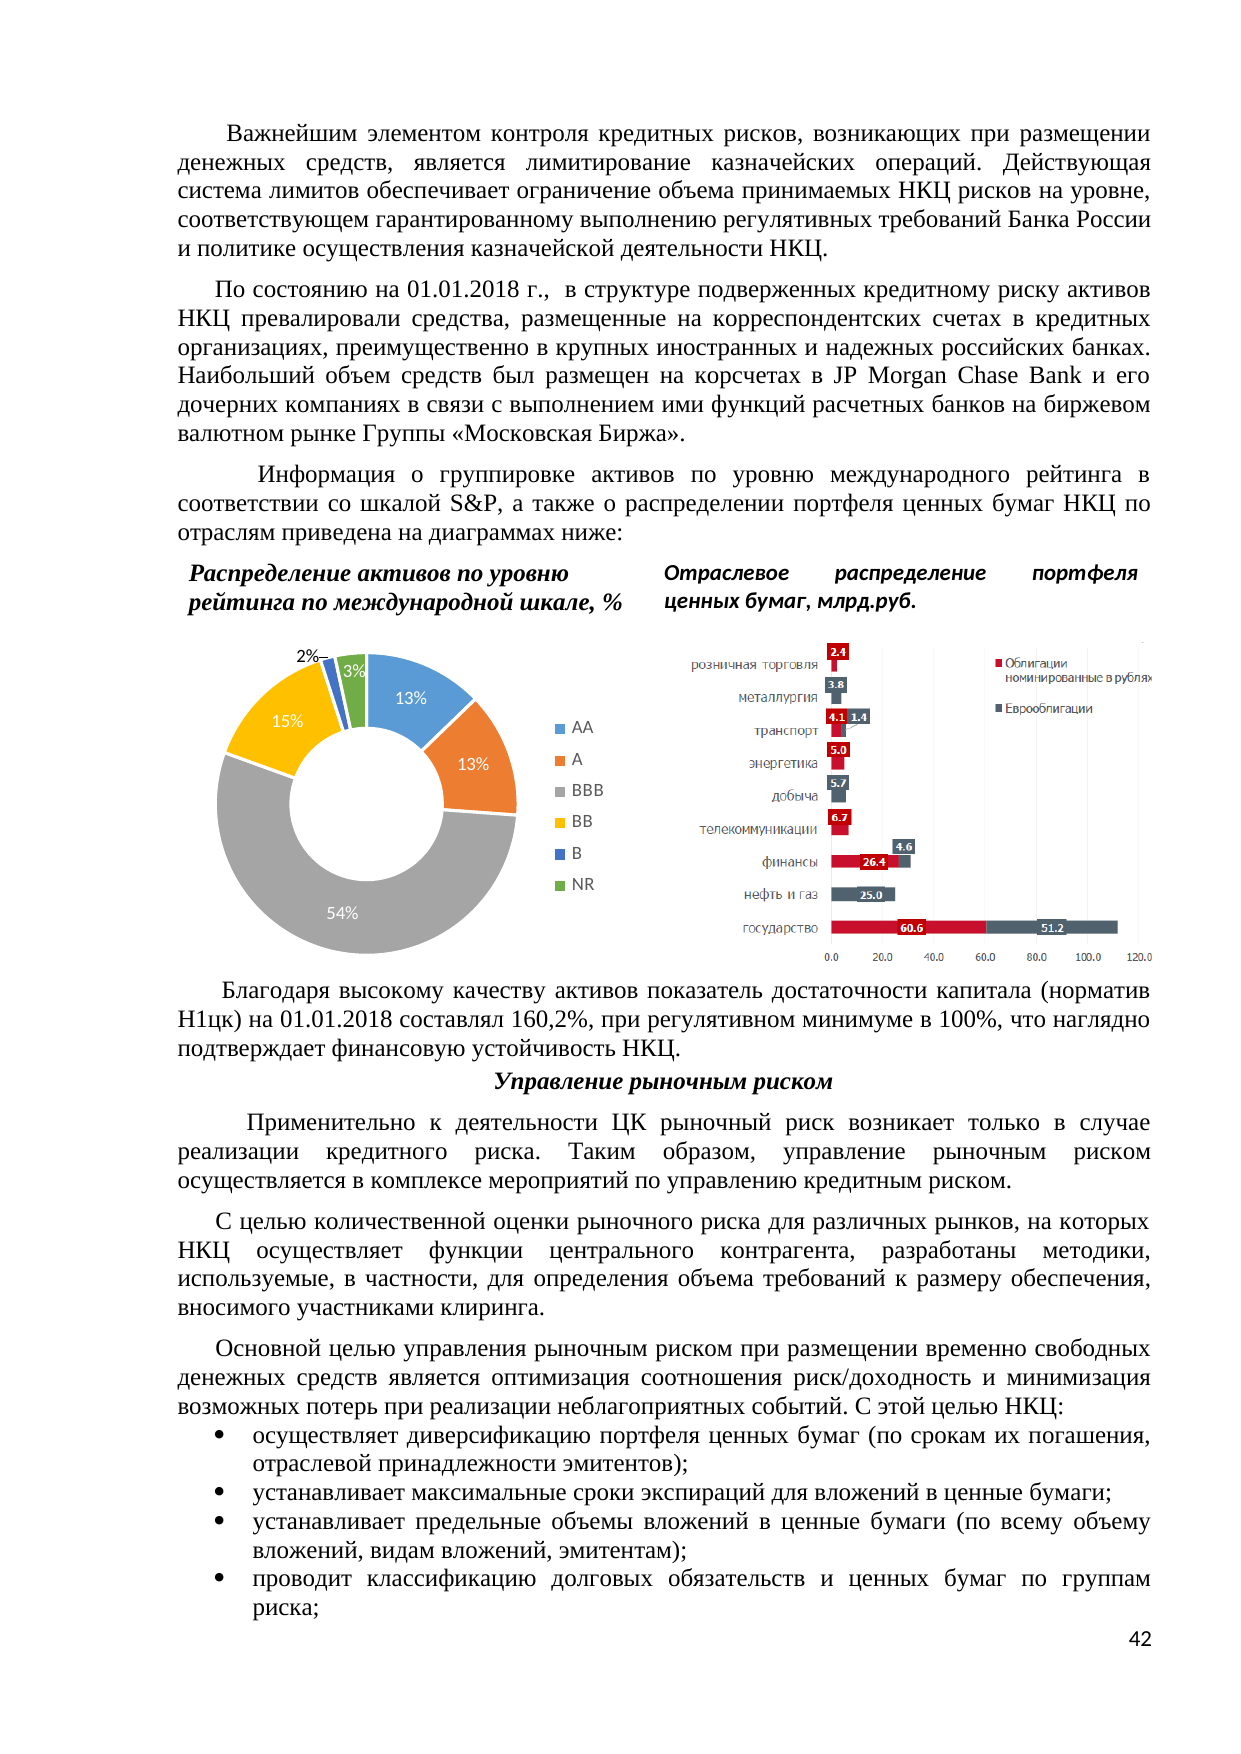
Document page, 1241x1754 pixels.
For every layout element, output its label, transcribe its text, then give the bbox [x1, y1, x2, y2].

picture [663, 642, 1152, 963]
text Важнейшим элементом контроля кредитных рисков, возникающих при размещении денежных средств, является лимитирование казначейских операций. Действующая система лимитов обеспечивает ограничение объема принимаемых НКЦ рисков на уровне, соответствующем гарантированному выполнению регулятивных требований Банка России и политике осуществления казначейской деятельности НКЦ. [177, 118, 1152, 262]
table_header Отраслевое распределение портфеля ценных бумаг, млрд.руб. [653, 558, 1152, 963]
text С целью количественной оценки рыночного риска для различных рынков, на которых НКЦ осуществляет функции центрального контрагента, разработаны методики, используемые, в частности, для определения объема требований к размеру обеспечения, вносимого участниками клиринга. [177, 1206, 1152, 1321]
text Применительно к деятельности ЦК рыночный риск возникает только в случае реализации кредитного риска. Таким образом, управление рыночным риском осуществляется в комплексе мероприятий по управлению кредитным риском. [177, 1107, 1152, 1193]
text Благодаря высокому качеству активов показатель достаточности капитала (норматив Н1цк) на 01.01.2018 составлял 160,2%, при регулятивном минимуме в 100%, что наглядно подтверждает финансовую устойчивость НКЦ. [177, 976, 1152, 1062]
list осуществляет диверсификацию портфеля ценных бумаг (по срокам их погашения, отраслевой принадлежности эмитентов); [215, 1420, 1152, 1477]
text Информация о группировке активов по уровню международного рейтинга в соответствии со шкалой S&P, а также о распределении портфеля ценных бумаг НКЦ по отраслям приведена на диаграммах ниже: [177, 459, 1152, 546]
list устанавливает предельные объемы вложений в ценные бумаги (по всему объему вложений, видам вложений, эмитентам); [215, 1506, 1152, 1563]
table_header Распределение активов по уровню рейтинга по международной шкале, % [177, 558, 653, 963]
text По состоянию на 01.01.2018 г., в структуре подверженных кредитному риску активов НКЦ превалировали средства, размещенные на корреспондентских счетах в кредитных организациях, преимущественно в крупных иностранных и надежных российских банках. Наибольший объем средств был размещен на корсчетах в JP Morgan Chase Bank и его дочерних компаниях в связи с выполнением ими функций расчетных банков на биржевом валютном рынке Группы «Московская Биржа». [177, 274, 1152, 447]
list устанавливает максимальные сроки экспираций для вложений в ценные бумаги; [215, 1477, 1152, 1506]
list проводит классификацию долговых обязательств и ценных бумаг по группам риска; [215, 1563, 1152, 1621]
text Основной целью управления рыночным риском при размещении временно свободных денежных средств является оптимизация соотношения риск/доходность и минимизация возможных потерь при реализации неблагоприятных событий. С этой целью НКЦ: [177, 1333, 1152, 1420]
subtitle Управление рыночным риском [177, 1066, 1152, 1095]
